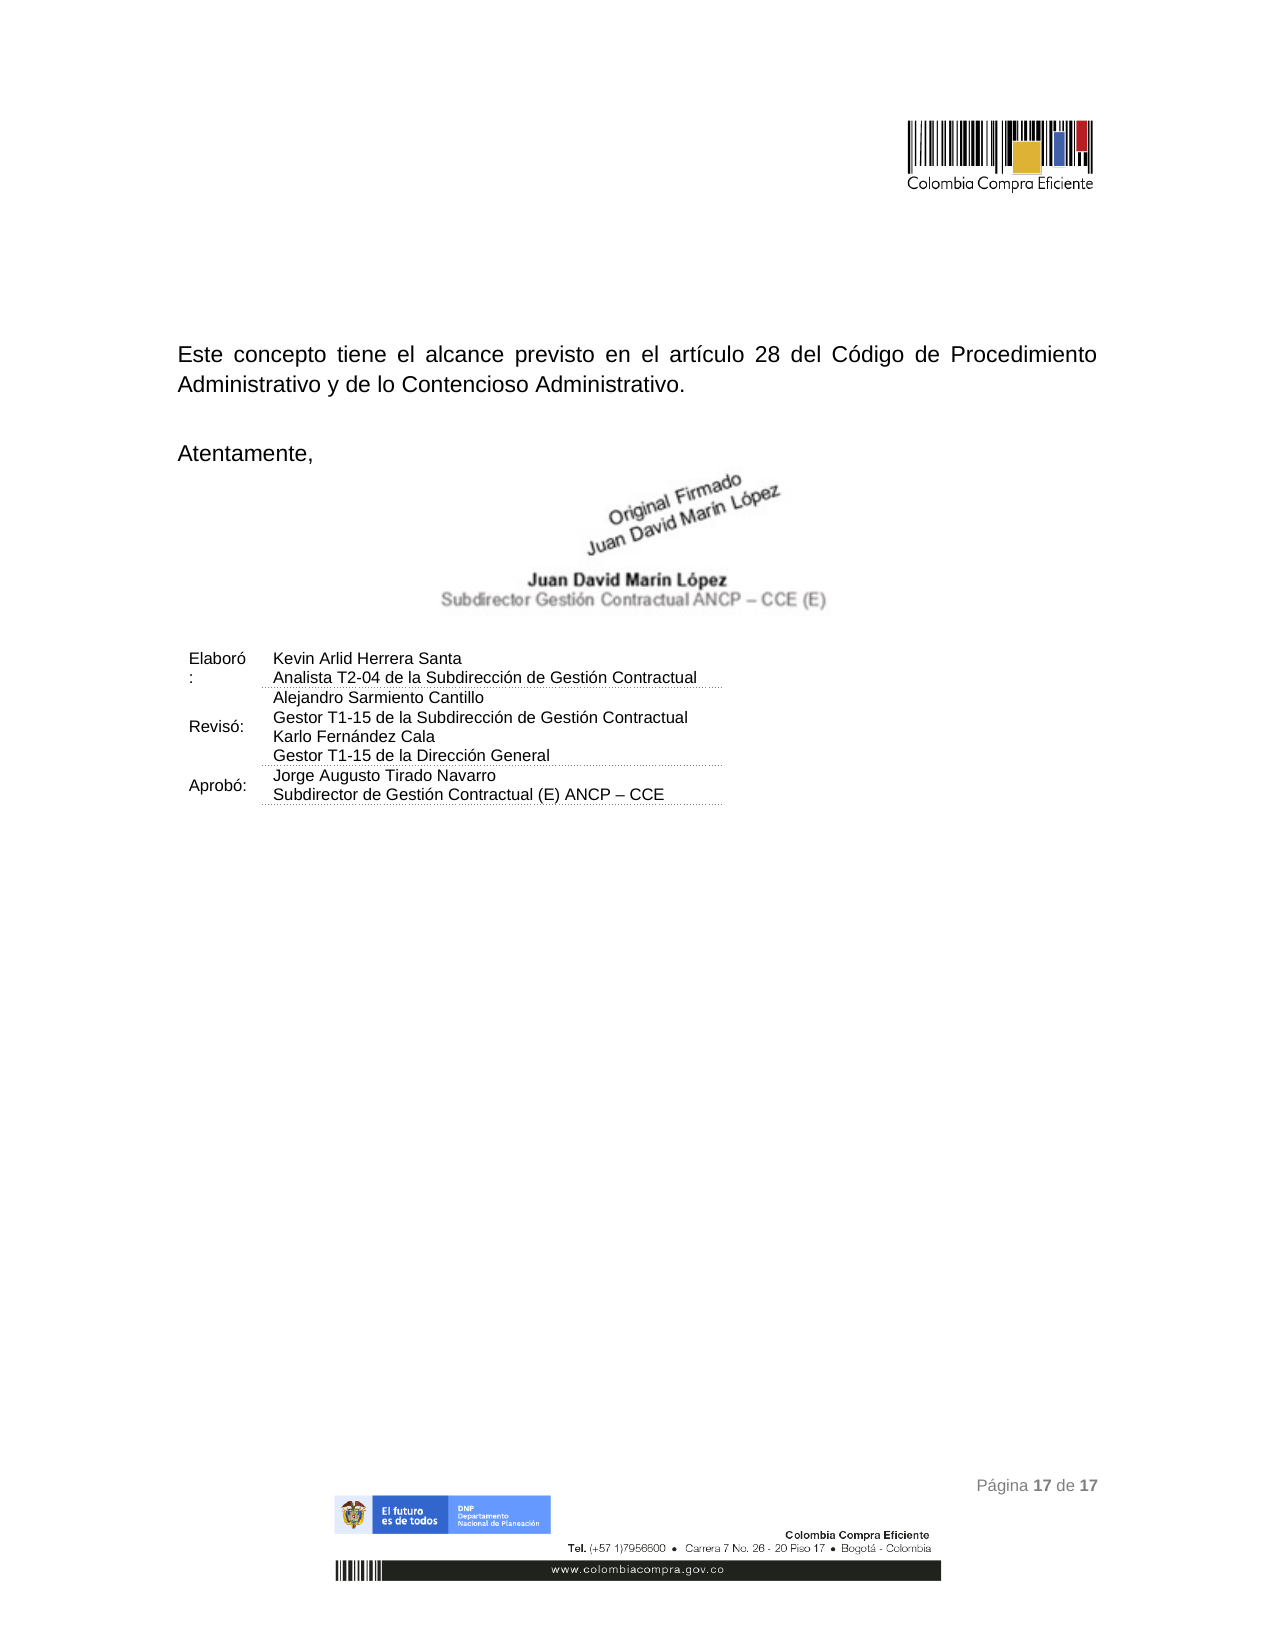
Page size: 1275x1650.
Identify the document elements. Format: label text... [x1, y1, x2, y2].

picture [899, 114, 1099, 196]
picture [334, 1495, 942, 1581]
table_header Kevin Arlid Herrera Santa Analista T2-04 de la Subdirección de Gestión Contractual [262, 649, 721, 687]
table_cell Aprobó: [177, 765, 262, 804]
picture [429, 466, 846, 628]
table_cell Alejandro Sarmiento Cantillo Gestor T1-15 de la Subdirección de Gestión Contractual Karlo Fernández Cala Gestor T1-15 de la Dirección General [262, 687, 721, 765]
text Atentamente, [177, 440, 1098, 466]
table_cell Jorge Augusto Tirado Navarro Subdirector de Gestión Contractual (E) ANCP – CCE [262, 765, 721, 804]
table_cell Revisó: [177, 687, 262, 765]
table_header Elaboró: [177, 649, 262, 687]
text Este concepto tiene el alcance previsto en el artículo 28 del Código de Procedimiento Administrativo y de lo Contencioso Administrativo. [177, 341, 1098, 397]
